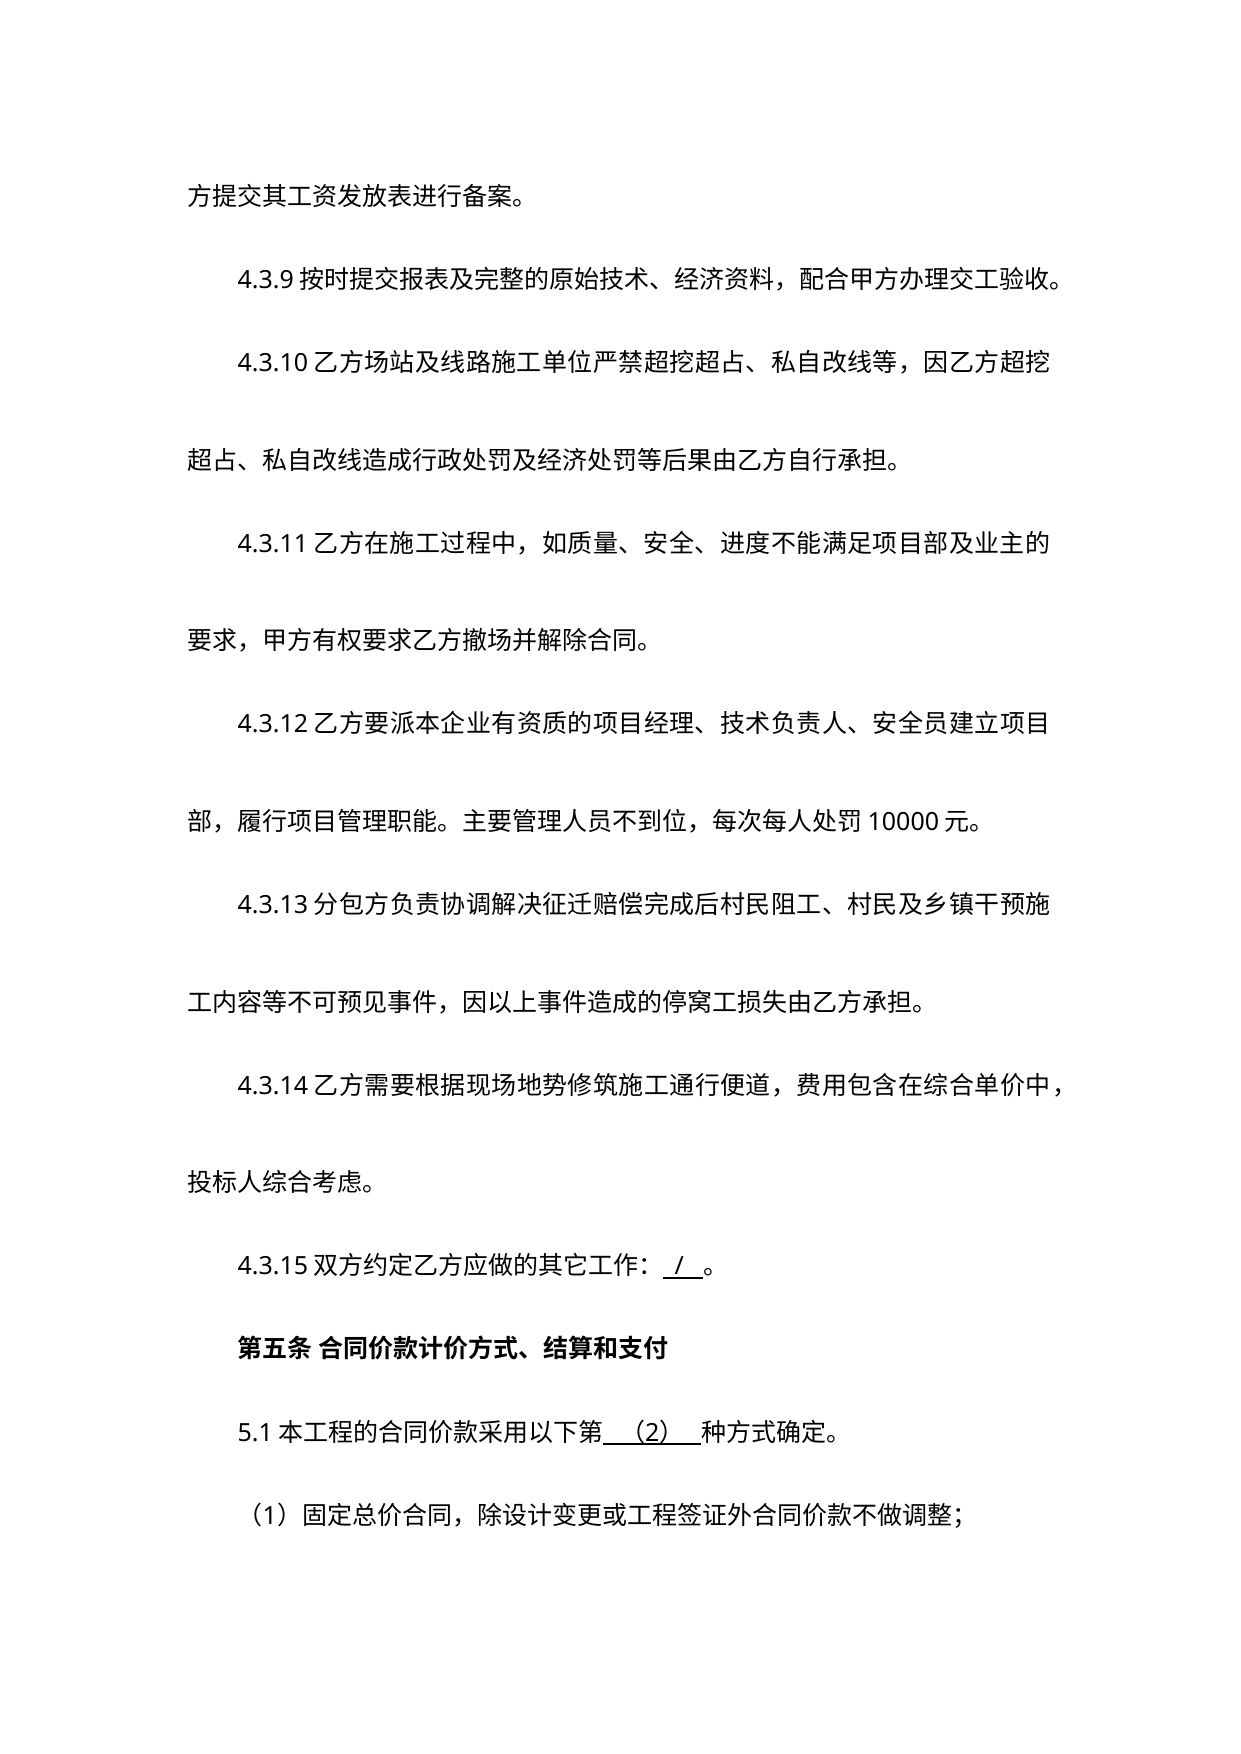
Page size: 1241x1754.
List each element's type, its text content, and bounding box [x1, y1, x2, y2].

text （1）固定总价合同，除设计变更或工程签证外合同价款不做调整； [187, 1481, 1053, 1546]
text 4.3.12乙方要派本企业有资质的项目经理、技术负责人、安全员建立项目部，履行项目管理职能。主要管理人员不到位，每次每人处罚10000元。 [187, 689, 1053, 852]
text 4.3.10乙方场站及线路施工单位严禁超挖超占、私自改线等，因乙方超挖超占、私自改线造成行政处罚及经济处罚等后果由乙方自行承担。 [187, 328, 1053, 491]
text 4.3.14乙方需要根据现场地势修筑施工通行便道，费用包含在综合单价中，投标人综合考虑。 [187, 1051, 1053, 1213]
list 合同价款计价方式、结算和支付 [187, 1314, 1053, 1379]
text 4.3.11乙方在施工过程中，如质量、安全、进度不能满足项目部及业主的要求，甲方有权要求乙方撤场并解除合同。 [187, 509, 1053, 671]
text 4.3.13分包方负责协调解决征迁赔偿完成后村民阻工、村民及乡镇干预施工内容等不可预见事件，因以上事件造成的停窝工损失由乙方承担。 [187, 870, 1053, 1033]
text 4.3.15双方约定乙方应做的其它工作： / 。 [187, 1231, 1053, 1296]
text 5.1本工程的合同价款采用以下第 （2） 种方式确定。 [187, 1398, 1053, 1463]
text 4.3.9按时提交报表及完整的原始技术、经济资料，配合甲方办理交工验收。 [187, 245, 1053, 310]
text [187, 162, 1053, 227]
